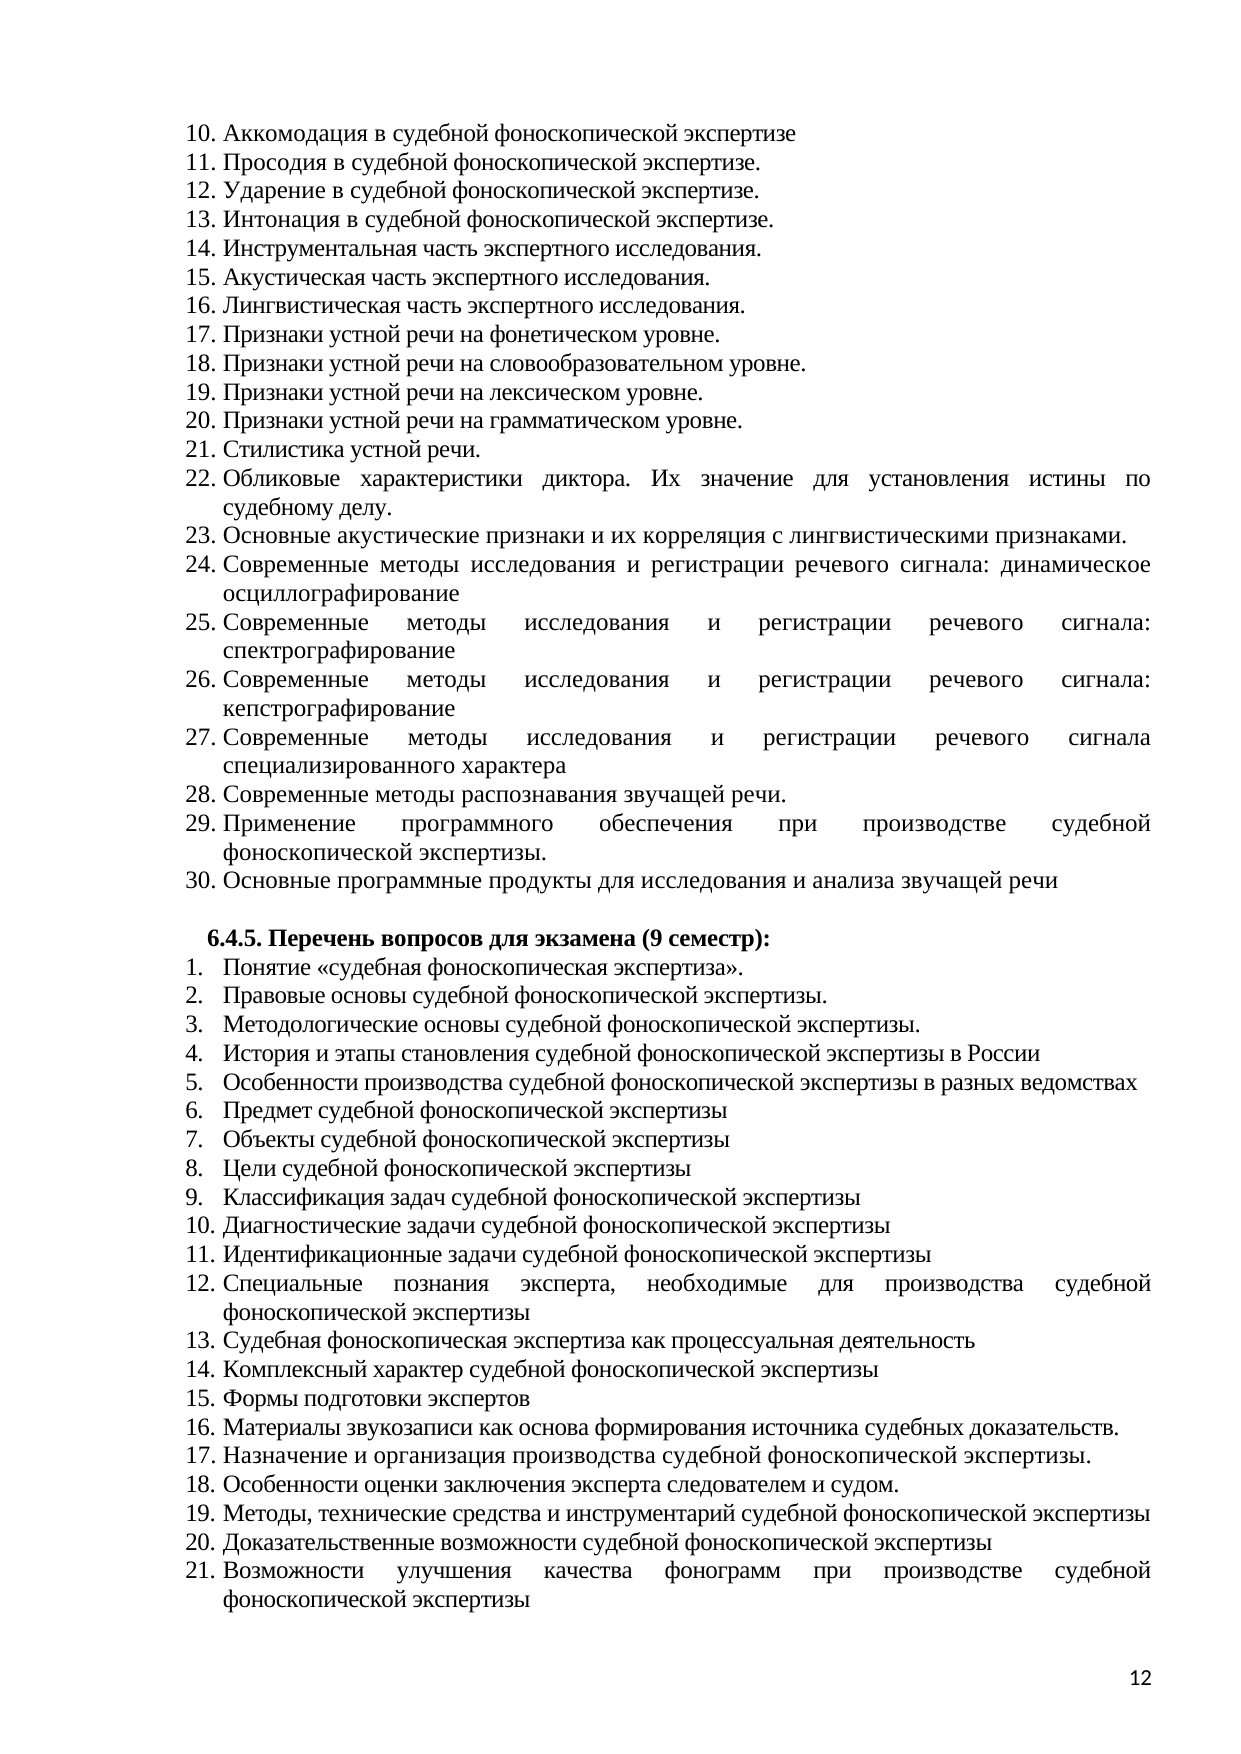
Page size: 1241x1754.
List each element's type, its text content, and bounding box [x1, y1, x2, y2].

list Просодия в судебной фоноскопической экспертизе. [185, 147, 1152, 176]
list Признаки устной речи на лексическом уровне. [185, 377, 1152, 406]
list Возможности улучшения качества фонограмм при производстве судебной фоноскопической экспертизы [185, 1556, 1152, 1613]
text 6.4.5. Перечень вопросов для экзамена (9 семестр): [148, 923, 1152, 952]
list Объекты судебной фоноскопической экспертизы [185, 1124, 1152, 1153]
list Особенности производства судебной фоноскопической экспертизы в разных ведомствах [185, 1067, 1152, 1096]
list Современные методы исследования и регистрации речевого сигнала: кепстрографирование [185, 664, 1152, 722]
list Понятие «судебная фоноскопическая экспертиза». [185, 952, 1152, 981]
list Цели судебной фоноскопической экспертизы [185, 1153, 1152, 1182]
list Классификация задач судебной фоноскопической экспертизы [185, 1182, 1152, 1211]
list Идентификационные задачи судебной фоноскопической экспертизы [185, 1239, 1152, 1268]
list Предмет судебной фоноскопической экспертизы [185, 1096, 1152, 1124]
list Правовые основы судебной фоноскопической экспертизы. [185, 981, 1152, 1009]
list Признаки устной речи на грамматическом уровне. [185, 406, 1152, 434]
list Современные методы исследования и регистрации речевого сигнала: спектрографирование [185, 607, 1152, 664]
list Лингвистическая часть экспертного исследования. [185, 291, 1152, 319]
list Назначение и организация производства судебной фоноскопической экспертизы. [185, 1441, 1152, 1469]
list Методологические основы судебной фоноскопической экспертизы. [185, 1009, 1152, 1038]
list Инструментальная часть экспертного исследования. [185, 233, 1152, 262]
list Судебная фоноскопическая экспертиза как процессуальная деятельность [185, 1326, 1152, 1354]
list Акустическая часть экспертного исследования. [185, 262, 1152, 291]
list Ударение в судебной фоноскопической экспертизе. [185, 176, 1152, 204]
list Современные методы исследования и регистрации речевого сигнала специализированного характера [185, 722, 1152, 779]
list Специальные познания эксперта, необходимые для производства судебной фоноскопической экспертизы [185, 1268, 1152, 1326]
list Современные методы исследования и регистрации речевого сигнала: динамическое осциллографирование [185, 549, 1152, 607]
list Формы подготовки экспертов [185, 1383, 1152, 1412]
list Диагностические задачи судебной фоноскопической экспертизы [185, 1211, 1152, 1239]
list Признаки устной речи на словообразовательном уровне. [185, 348, 1152, 377]
list Особенности оценки заключения эксперта следователем и судом. [185, 1469, 1152, 1498]
list Методы, технические средства и инструментарий судебной фоноскопической экспертизы [185, 1498, 1152, 1527]
list Современные методы распознавания звучащей речи. [185, 779, 1152, 808]
list Признаки устной речи на фонетическом уровне. [185, 319, 1152, 348]
list Доказательственные возможности судебной фоноскопической экспертизы [185, 1527, 1152, 1556]
list Обликовые характеристики диктора. Их значение для установления истины по судебному делу. [185, 463, 1152, 521]
list Применение программного обеспечения при производстве судебной фоноскопической экспертизы. [185, 808, 1152, 866]
list Интонация в судебной фоноскопической экспертизе. [185, 204, 1152, 233]
list Основные акустические признаки и их корреляция с лингвистическими признаками. [185, 521, 1152, 549]
list История и этапы становления судебной фоноскопической экспертизы в России [185, 1038, 1152, 1067]
list Комплексный характер судебной фоноскопической экспертизы [185, 1354, 1152, 1383]
list Основные программные продукты для исследования и анализа звучащей речи [185, 866, 1152, 894]
list Материалы звукозаписи как основа формирования источника судебных доказательств. [185, 1412, 1152, 1441]
list Аккомодация в судебной фоноскопической экспертизе [185, 118, 1152, 147]
list Стилистика устной речи. [185, 434, 1152, 463]
